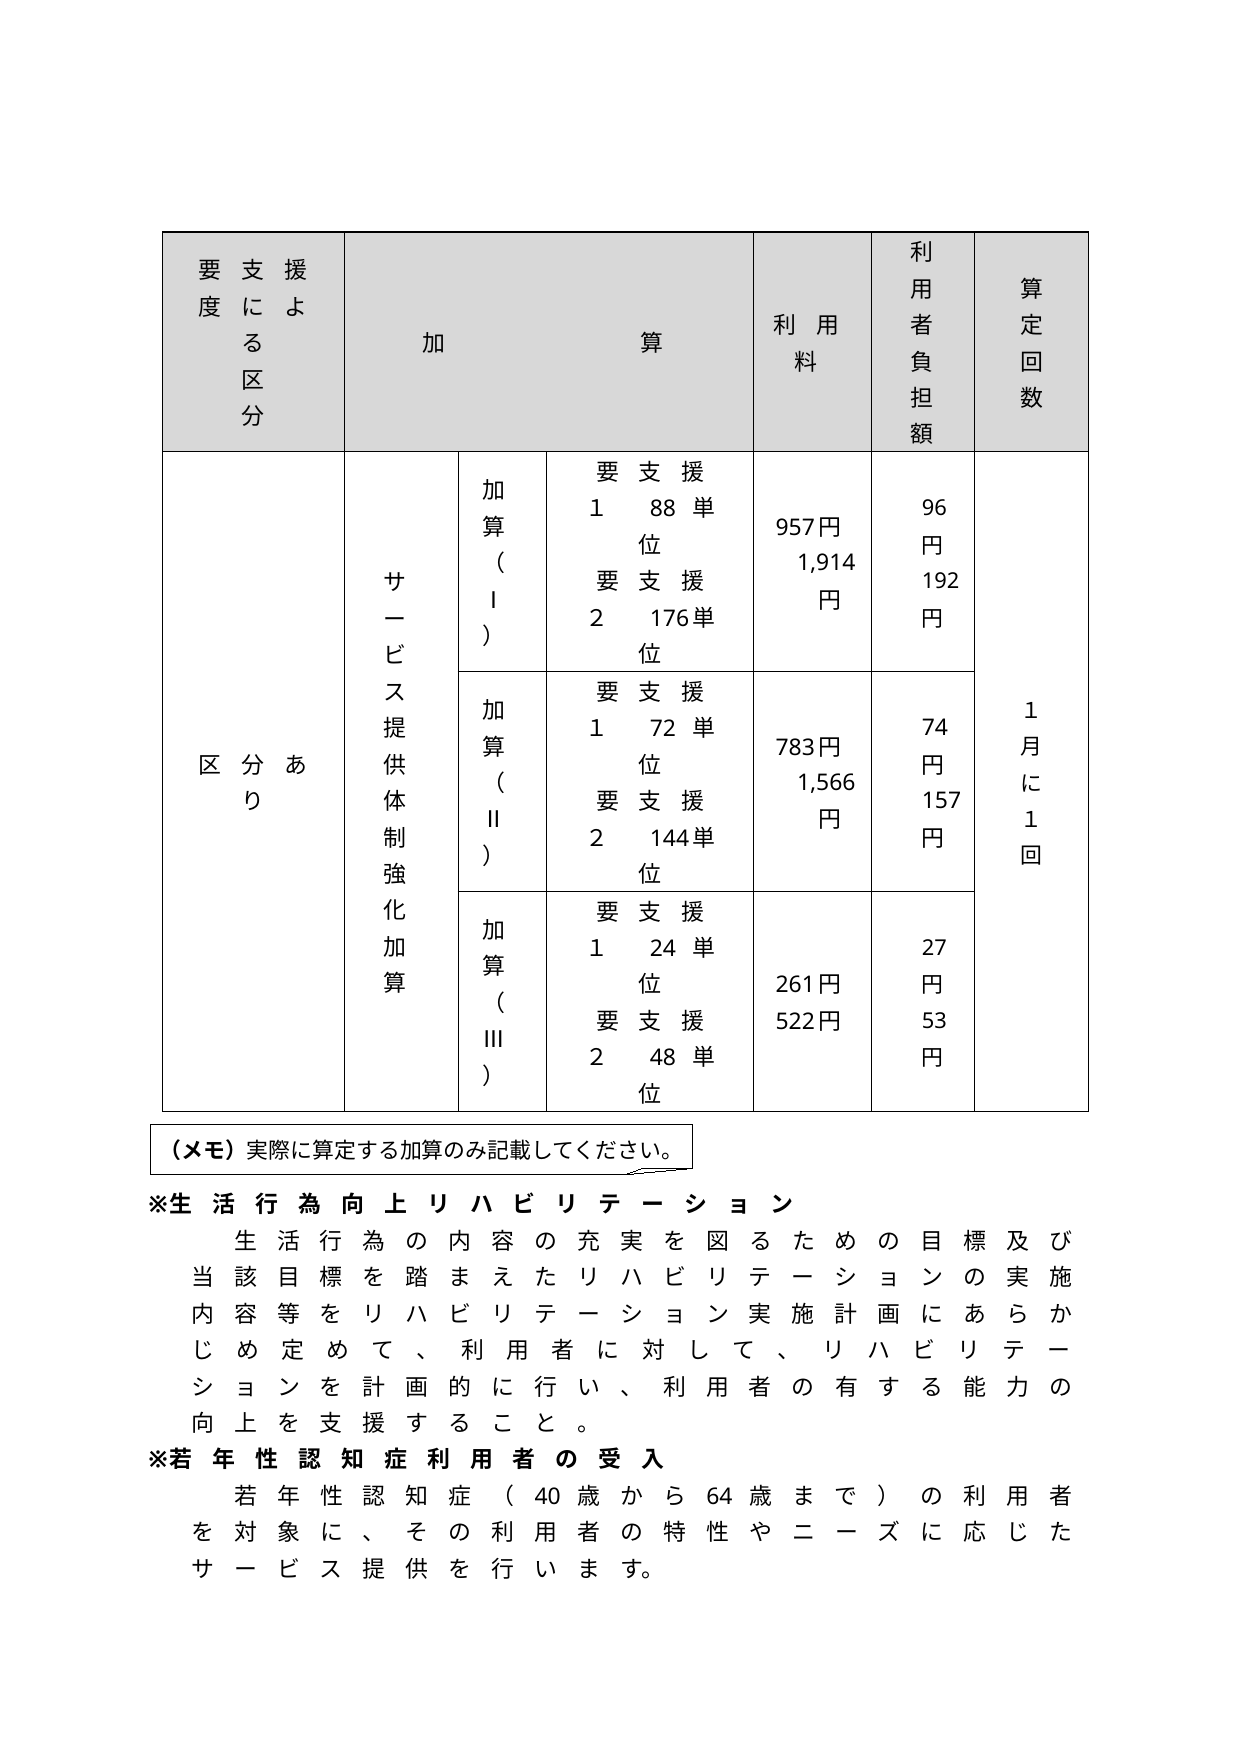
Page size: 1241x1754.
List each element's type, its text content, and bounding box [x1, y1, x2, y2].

table_header 要支援度による 区 分 [163, 233, 344, 451]
table_cell 要支援１ 24単位 要支援２ 48単位 [547, 892, 753, 1111]
table_cell 加算（Ⅲ） [459, 892, 546, 1111]
table_cell 要支援１ 88単位 要支援２ 176単位 [547, 452, 753, 671]
text 生活行為の内容の充実を図るための目標及び当該目標を踏まえたリハビリテーションの実施内容等をリハビリテーション実施計画にあらかじめ定めて、利用者に対して、リハビリテーションを計画的に行い、利用者の有する能力の向上を支援すること。 [148, 1221, 1092, 1440]
table_cell 96円 192円 [872, 452, 974, 671]
table_header 利用者 負担額 [872, 233, 974, 451]
table_cell サービス 提供体制 強化加算 [345, 452, 458, 1111]
table_cell 783円 1,566円 [754, 672, 871, 891]
table_header 加算 [345, 233, 753, 451]
table_cell 要支援１ 72単位 要支援２ 144単位 [547, 672, 753, 891]
table_cell 27円 53円 [872, 892, 974, 1111]
text ※若年性認知症利用者の受入 [148, 1440, 1092, 1476]
table_header 算定回数 [975, 233, 1088, 451]
table_cell 74円 157円 [872, 672, 974, 891]
text 若年性認知症（40歳から64歳まで）の利用者を対象に、その利用者の特性やニーズに応じたサービス提供を行います。 [148, 1476, 1092, 1586]
table_cell 加算（Ⅰ） [459, 452, 546, 671]
text ※生活行為向上リハビリテーション [148, 1184, 1092, 1221]
table_cell 区分あり [163, 452, 344, 1111]
table_cell 261円 522円 [754, 892, 871, 1111]
table_cell １月に １回 [975, 452, 1088, 1111]
table_cell 957円 1,914円 [754, 452, 871, 671]
table_cell 加算（Ⅱ） [459, 672, 546, 891]
table_header 利用料 [754, 233, 871, 451]
